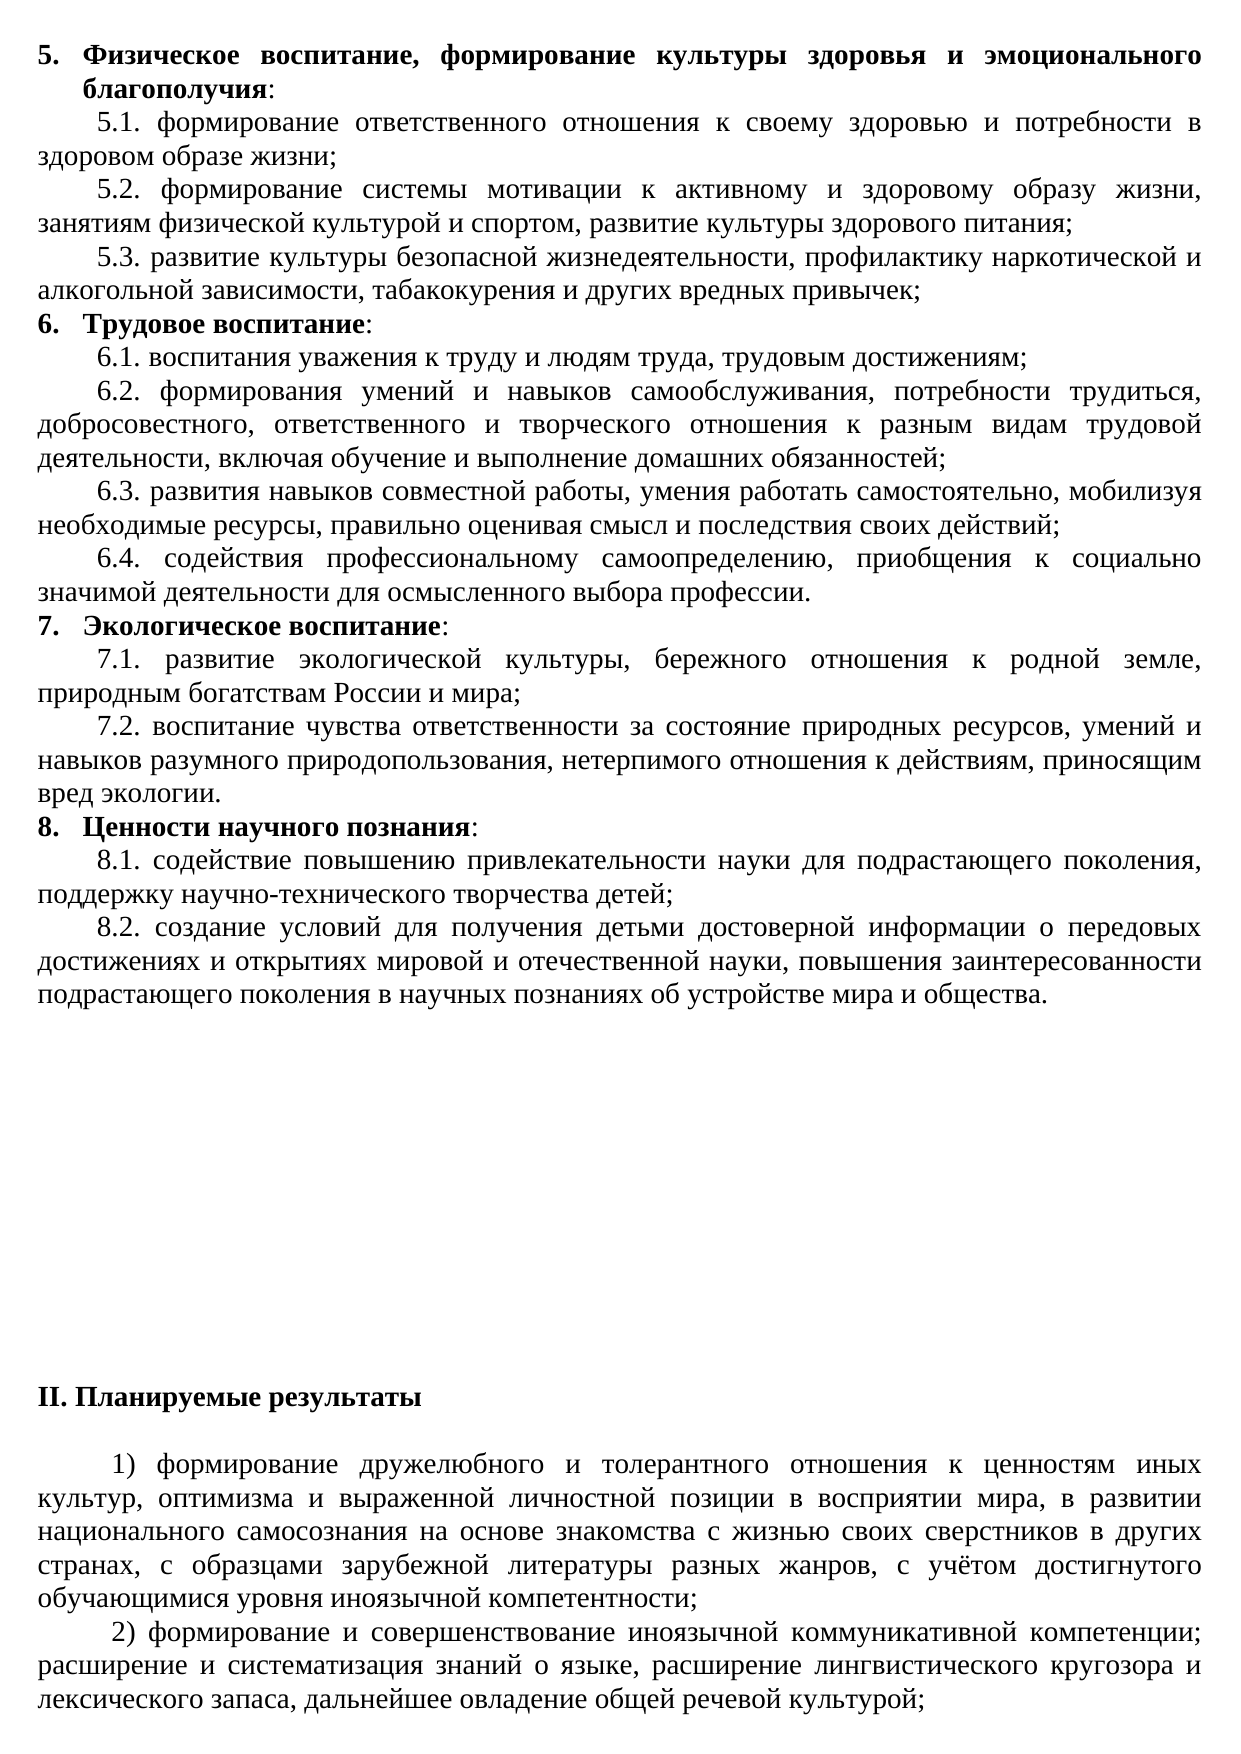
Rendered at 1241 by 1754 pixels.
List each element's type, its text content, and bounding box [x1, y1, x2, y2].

list развитие экологической культуры, бережного отношения к родной земле, природным богатствам России и мира; [37, 641, 1203, 708]
list формирование системы мотивации к активному и здоровому образу жизни, занятиям физической культурой и спортом, развитие культуры здорового питания; [37, 172, 1203, 239]
list развития навыков совместной работы, умения работать самостоятельно, мобилизуя необходимые ресурсы, правильно оценивая смысл и последствия своих действий; [37, 473, 1203, 541]
list воспитание чувства ответственности за состояние природных ресурсов, умений и навыков разумного природопользования, нетерпимого отношения к действиям, приносящим вред экологии. [37, 708, 1203, 809]
text 2) формирование и совершенствование иноязычной коммуникативной компетенции; расширение и систематизация знаний о языке, расширение лингвистического кругозора и лексического запаса, дальнейшее овладение общей речевой культурой; [37, 1614, 1203, 1714]
list формирования умений и навыков самообслуживания, потребности трудиться, добросовестного, ответственного и творческого отношения к разным видам трудовой деятельности, включая обучение и выполнение домашних обязанностей; [37, 373, 1203, 473]
text II. Планируемые результаты [37, 1379, 1203, 1413]
text 1) формирование дружелюбного и толерантного отношения к ценностям иных культур, оптимизма и выраженной личностной позиции в восприятии мира, в развитии национального самосознания на основе знакомства с жизнью своих сверстников в других странах, с образцами зарубежной литературы разных жанров, с учётом достигнутого обучающимися уровня иноязычной компетентности; [37, 1446, 1203, 1614]
list Трудовое воспитание: [37, 306, 1203, 339]
list содействия профессиональному самоопределению, приобщения к социально значимой деятельности для осмысленного выбора профессии. [37, 541, 1203, 608]
list Физическое воспитание, формирование культуры здоровья и эмоционального благополучия: [37, 37, 1203, 104]
list Экологическое воспитание: [37, 608, 1203, 641]
list создание условий для получения детьми достоверной информации о передовых достижениях и открытиях мировой и отечественной науки, повышения заинтересованности подрастающего поколения в научных познаниях об устройстве мира и общества. [37, 909, 1203, 1010]
list формирование ответственного отношения к своему здоровью и потребности в здоровом образе жизни; [37, 104, 1203, 172]
list содействие повышению привлекательности науки для подрастающего поколения, поддержку научно-технического творчества детей; [37, 842, 1203, 909]
list Ценности научного познания: [37, 809, 1203, 842]
list воспитания уважения к труду и людям труда, трудовым достижениям; [37, 339, 1203, 373]
list развитие культуры безопасной жизнедеятельности, профилактику наркотической и алкогольной зависимости, табакокурения и других вредных привычек; [37, 239, 1203, 306]
